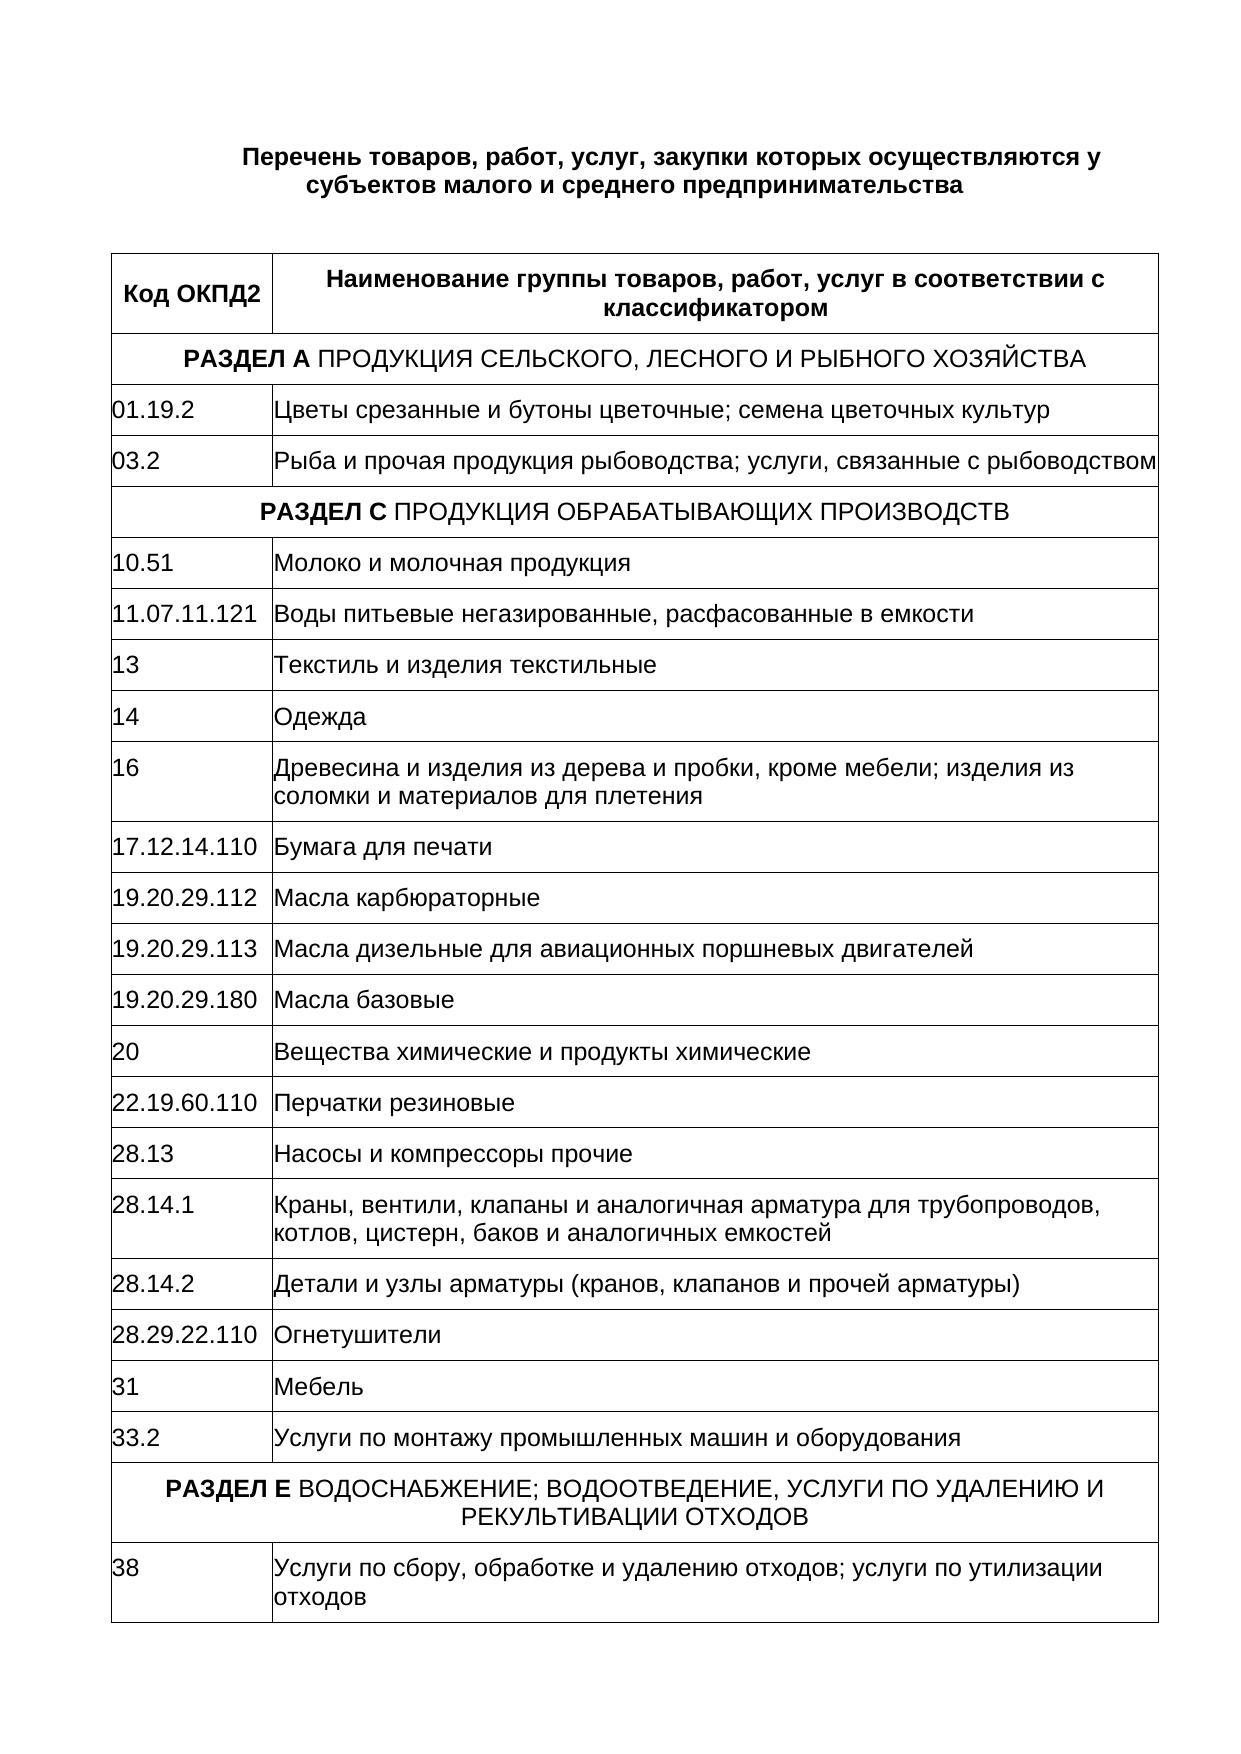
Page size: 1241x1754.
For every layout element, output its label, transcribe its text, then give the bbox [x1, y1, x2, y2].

table_cell Воды питьевые негазированные, расфасованные в емкости [273, 589, 1158, 639]
table_cell 19.20.29.112 [112, 873, 272, 923]
table_cell 19.20.29.180 [112, 975, 272, 1025]
table_cell Текстиль и изделия текстильные [273, 640, 1158, 690]
table_cell Цветы срезанные и бутоны цветочные; семена цветочных культур [273, 385, 1158, 435]
table_cell Бумага для печати [273, 822, 1158, 872]
table_cell Услуги по сбору, обработке и удалению отходов; услуги по утилизации отходов [273, 1543, 1158, 1622]
table_cell Услуги по монтажу промышленных машин и оборудования [273, 1412, 1158, 1462]
table_cell Молоко и молочная продукция [273, 538, 1158, 588]
table_header Код ОКПД2 [112, 254, 272, 333]
table_cell Детали и узлы арматуры (кранов, клапанов и прочей арматуры) [273, 1259, 1158, 1309]
table_cell 28.14.2 [112, 1259, 272, 1309]
table_cell 19.20.29.113 [112, 924, 272, 974]
table_cell 28.14.1 [112, 1179, 272, 1258]
table_cell Краны, вентили, клапаны и аналогичная арматура для трубопроводов, котлов, цистерн, баков и аналогичных емкостей [273, 1179, 1158, 1258]
table_cell Насосы и компрессоры прочие [273, 1128, 1158, 1178]
table_cell Древесина и изделия из дерева и пробки, кроме мебели; изделия из соломки и материалов для плетения [273, 742, 1158, 821]
table_cell 20 [112, 1026, 272, 1076]
table_cell 38 [112, 1543, 272, 1622]
table_cell Масла дизельные для авиационных поршневых двигателей [273, 924, 1158, 974]
table_cell 28.29.22.110 [112, 1310, 272, 1360]
table_cell РАЗДЕЛ C ПРОДУКЦИЯ ОБРАБАТЫВАЮЩИХ ПРОИЗВОДСТВ [112, 487, 1158, 537]
table_cell 33.2 [112, 1412, 272, 1462]
table_cell 28.13 [112, 1128, 272, 1178]
table_cell Масла карбюраторные [273, 873, 1158, 923]
table_cell Перчатки резиновые [273, 1077, 1158, 1127]
table_cell 17.12.14.110 [112, 822, 272, 872]
table_cell Рыба и прочая продукция рыбоводства; услуги, связанные с рыбоводством [273, 436, 1158, 486]
table_cell Вещества химические и продукты химические [273, 1026, 1158, 1076]
table_cell РАЗДЕЛ E ВОДОСНАБЖЕНИЕ; ВОДООТВЕДЕНИЕ, УСЛУГИ ПО УДАЛЕНИЮ И РЕКУЛЬТИВАЦИИ ОТХОДОВ [112, 1463, 1158, 1542]
text Перечень товаров, работ, услуг, закупки которых осуществляются у субъектов малого и среднего предпринимательства [118, 142, 1152, 199]
table_cell 03.2 [112, 436, 272, 486]
table_cell 10.51 [112, 538, 272, 588]
table_cell 13 [112, 640, 272, 690]
table_cell Мебель [273, 1361, 1158, 1411]
table_cell Огнетушители [273, 1310, 1158, 1360]
table_cell 14 [112, 691, 272, 741]
table_cell Одежда [273, 691, 1158, 741]
table_cell РАЗДЕЛ A ПРОДУКЦИЯ СЕЛЬСКОГО, ЛЕСНОГО И РЫБНОГО ХОЗЯЙСТВА [112, 334, 1158, 384]
table_cell Масла базовые [273, 975, 1158, 1025]
table_cell 31 [112, 1361, 272, 1411]
table_cell 01.19.2 [112, 385, 272, 435]
table_header Наименование группы товаров, работ, услуг в соответствии с классификатором [273, 254, 1158, 333]
table_cell 11.07.11.121 [112, 589, 272, 639]
table_cell 22.19.60.110 [112, 1077, 272, 1127]
table_cell 16 [112, 742, 272, 821]
